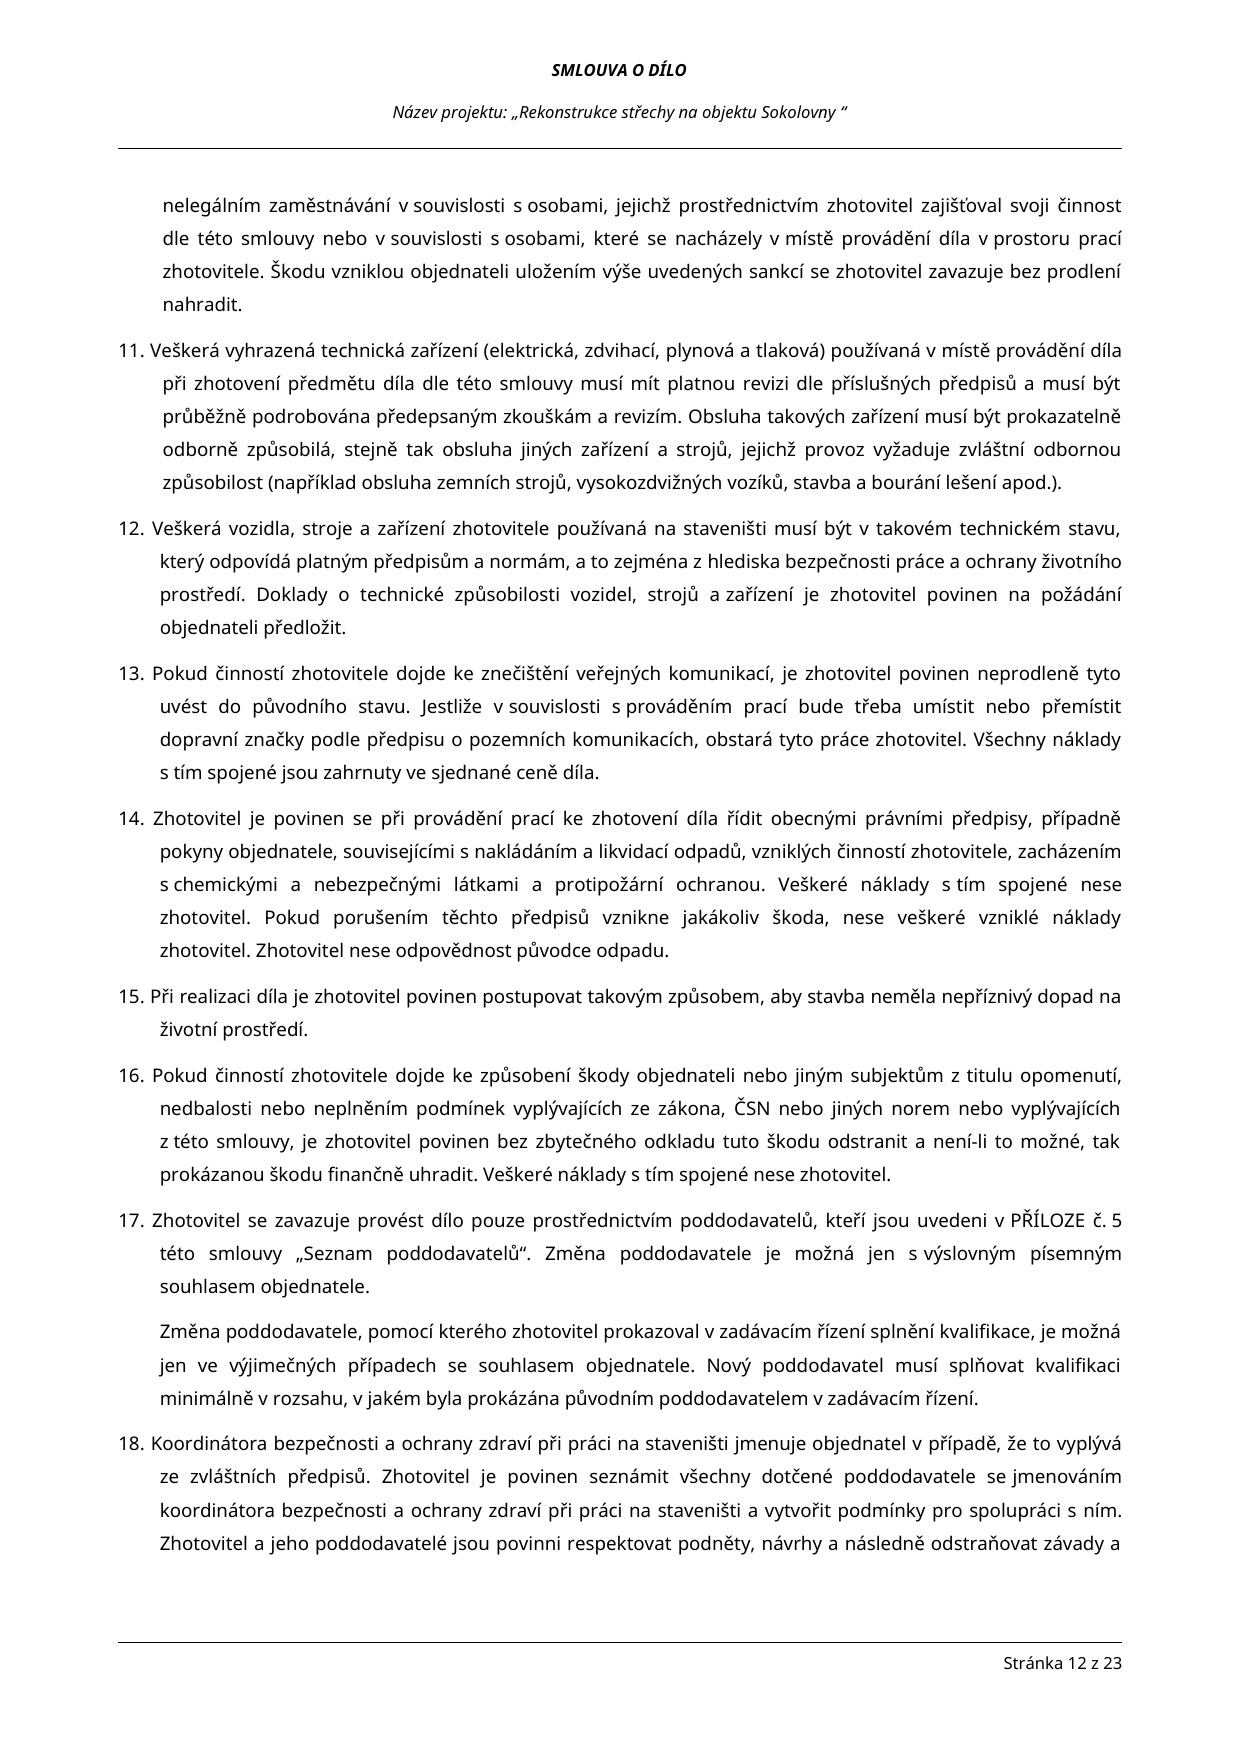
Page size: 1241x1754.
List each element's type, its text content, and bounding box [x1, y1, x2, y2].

list 13. Pokud činností zhotovitele dojde ke znečištění veřejných komunikací, je zhotovitel povinen neprodleně tyto uvést do původního stavu. Jestliže v souvislosti s prováděním prací bude třeba umístit nebo přemístit dopravní značky podle předpisu o pozemních komunikacích, obstará tyto práce zhotovitel. Všechny náklady s tím spojené jsou zahrnuty ve sjednané ceně díla. [118, 660, 1122, 785]
list 12. Veškerá vozidla, stroje a zařízení zhotovitele používaná na staveništi musí být v takovém technickém stavu, který odpovídá platným předpisům a normám, a to zejména z hlediska bezpečnosti práce a ochrany životního prostředí. Doklady o technické způsobilosti vozidel, strojů a zařízení je zhotovitel povinen na požádání objednateli předložit. [118, 515, 1122, 640]
list 16. Pokud činností zhotovitele dojde ke způsobení škody objednateli nebo jiným subjektům z titulu opomenutí, nedbalosti nebo neplněním podmínek vyplývajících ze zákona, ČSN nebo jiných norem nebo vyplývajících z této smlouvy, je zhotovitel povinen bez zbytečného odkladu tuto škodu odstranit a není-li to možné, tak prokázanou škodu finančně uhradit. Veškeré náklady s tím spojené nese zhotovitel. [118, 1062, 1122, 1187]
list 11. Veškerá vyhrazená technická zařízení (elektrická, zdvihací, plynová a tlaková) používaná v místě provádění díla při zhotovení předmětu díla dle této smlouvy musí mít platnou revizi dle příslušných předpisů a musí být průběžně podrobována předepsaným zkouškám a revizím. Obsluha takových zařízení musí být prokazatelně odborně způsobilá, stejně tak obsluha jiných zařízení a strojů, jejichž provoz vyžaduje zvláštní odbornou způsobilost (například obsluha zemních strojů, vysokozdvižných vozíků, stavba a bourání lešení apod.). [118, 337, 1122, 495]
list 17. Zhotovitel se zavazuje provést dílo pouze prostřednictvím poddodavatelů, kteří jsou uvedeni v PŘÍLOZE č. 5 této smlouvy „Seznam poddodavatelů“. Změna poddodavatele je možná jen s výslovným písemným souhlasem objednatele. [118, 1207, 1122, 1299]
list 14. Zhotovitel je povinen se při provádění prací ke zhotovení díla řídit obecnými právními předpisy, případně pokyny objednatele, souvisejícími s nakládáním a likvidací odpadů, vzniklých činností zhotovitele, zacházením s chemickými a nebezpečnými látkami a protipožární ochranou. Veškeré náklady s tím spojené nese zhotovitel. Pokud porušením těchto předpisů vznikne jakákoliv škoda, nese veškeré vzniklé náklady zhotovitel. Zhotovitel nese odpovědnost původce odpadu. [118, 805, 1122, 963]
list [118, 1431, 1122, 1556]
list 15. Při realizaci díla je zhotovitel povinen postupovat takovým způsobem, aby stavba neměla nepříznivý dopad na životní prostředí. [118, 983, 1122, 1042]
list Změna poddodavatele, pomocí kterého zhotovitel prokazoval v zadávacím řízení splnění kvalifikace, je možná jen ve výjimečných případech se souhlasem objednatele. Nový poddodavatel musí splňovat kvalifikaci minimálně v rozsahu, v jakém byla prokázána původním poddodavatelem v zadávacím řízení. [159, 1319, 1122, 1411]
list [118, 192, 1122, 317]
